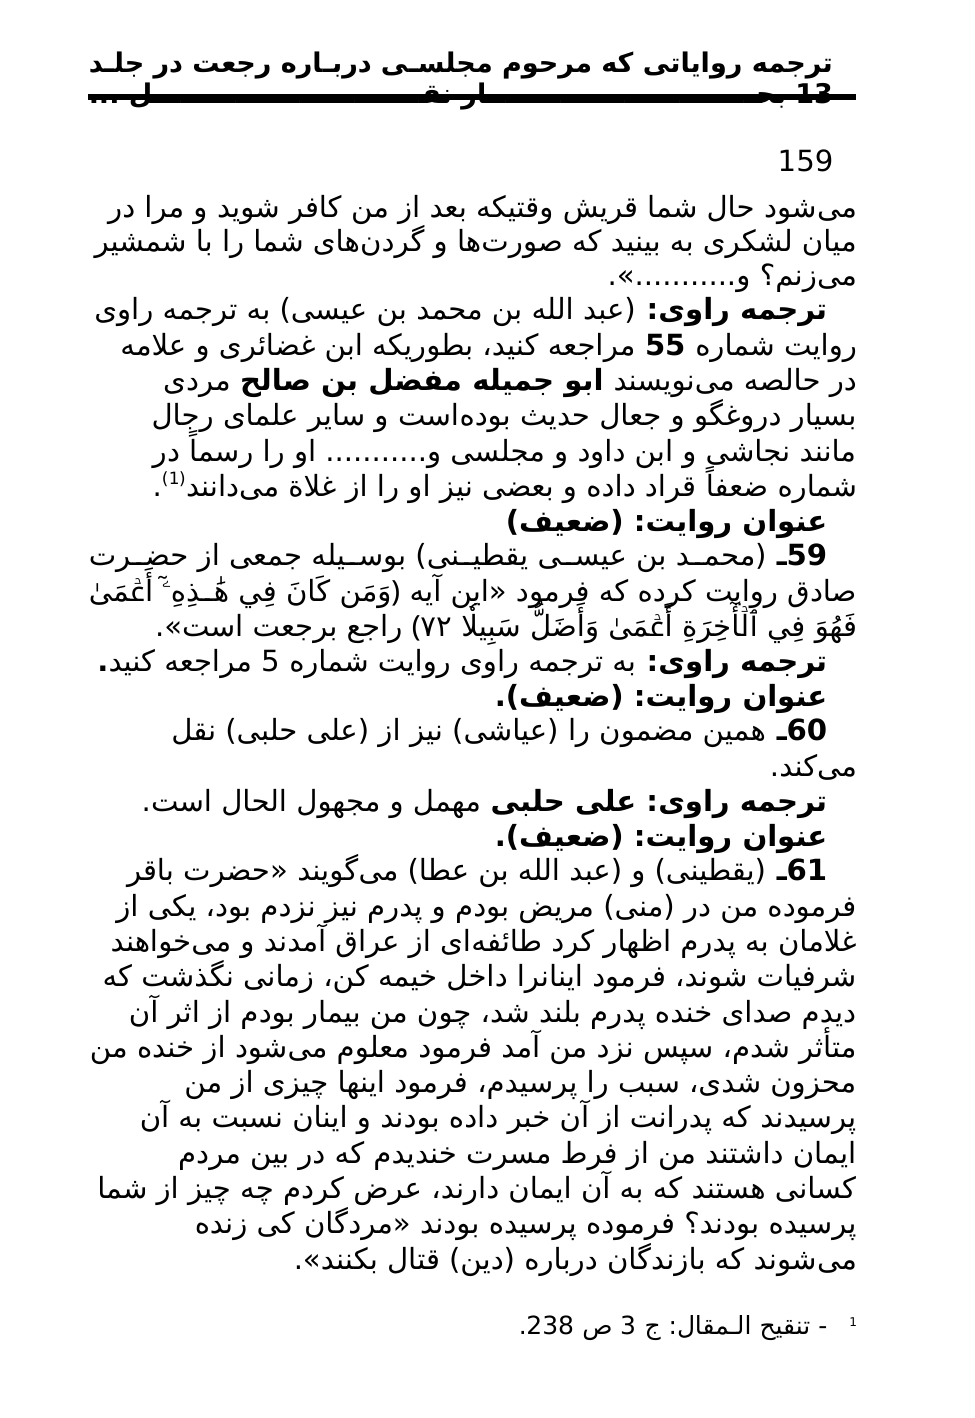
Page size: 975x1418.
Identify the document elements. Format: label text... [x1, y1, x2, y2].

text 60ـ همین مضمون را (عیاشی) نیز از (علی حلبی) نقل می‌كند. [89, 714, 857, 783]
text 61ـ (یقطینی) و (عبد الله بن عطا) می‌گویند «حضرت باقر فرموده من در (منی) مریض بودم و پدرم نیز نزدم بود، یكی از غلامان به پدرم اظهار كرد طائفه‌ای از عراق آمدند و می‌خواهند شرفیات شوند، فرمود اینانرا داخل خیمه كن، زمانی نگذشت كه دیدم صدای خنده پدرم بلند شد، چون من بیمار بودم از اثر آن متأثر شدم، سپس نزد من آمد فرمود معلوم می‌شود از خنده من محزون شدی، سبب را پرسیدم، فرمود اینها چیزی از من پرسیدند كه پدرانت از آن خبر داده بودند و اینان نسبت به آن ایمان داشتند من از فرط مسرت خندیدم كه در بین مردم كسانی هستند كه به آن ایمان دارند، عرض كردم چه چیز از شما پرسیده بودند؟ فرموده پرسیده بودند «مردگان كی زنده می‌شوند كه بازندگان درباره (دین) قتال بكنند». [89, 854, 857, 1276]
text 59ـ (محمد بن عیسی یقطینی) بوسیله جمعی از حضرت صادق روایت كرده كه فرمود «این آیه ﴿وَمَن كَانَ فِي هَٰذِهِۦٓ أَعۡمَىٰ فَهُوَ فِي ٱلۡأٓخِرَةِ أَعۡمَىٰ وَأَضَلُّ سَبِيلٗا ٧٢﴾ راجع برجعت است». [89, 538, 857, 643]
text عنوان روایت: (ضعیف). [89, 680, 857, 714]
text ترجمه راوی: علی حلبی مهمل و مجهول الحال است. [89, 784, 857, 818]
text عنوان روایت: (ضعیف) [89, 504, 857, 538]
text ترجمه راوی: (عبد الله بن محمد بن عیسی) به ترجمه راوی روایت شماره 55 مراجعه كنید، بطوریكه ابن غضائری و علامه در حالصه می‌نویسند ابو جمیله مفضل بن صالح مردی بسیار دروغگو و جعال حدیث بوده‌است و سایر علمای رجال مانند نجاشی و ابن داود و مجلسی و........... او را رسماً در شماره ضعفاً قراد داده و بعضی نیز او را از غلاة می‌دانند(). [89, 293, 857, 503]
text عنوان روایت: (ضعیف). [89, 820, 857, 854]
text ترجمه راوی: به ترجمه راوی روایت شماره 5 مراجعه كنید. [89, 644, 857, 678]
